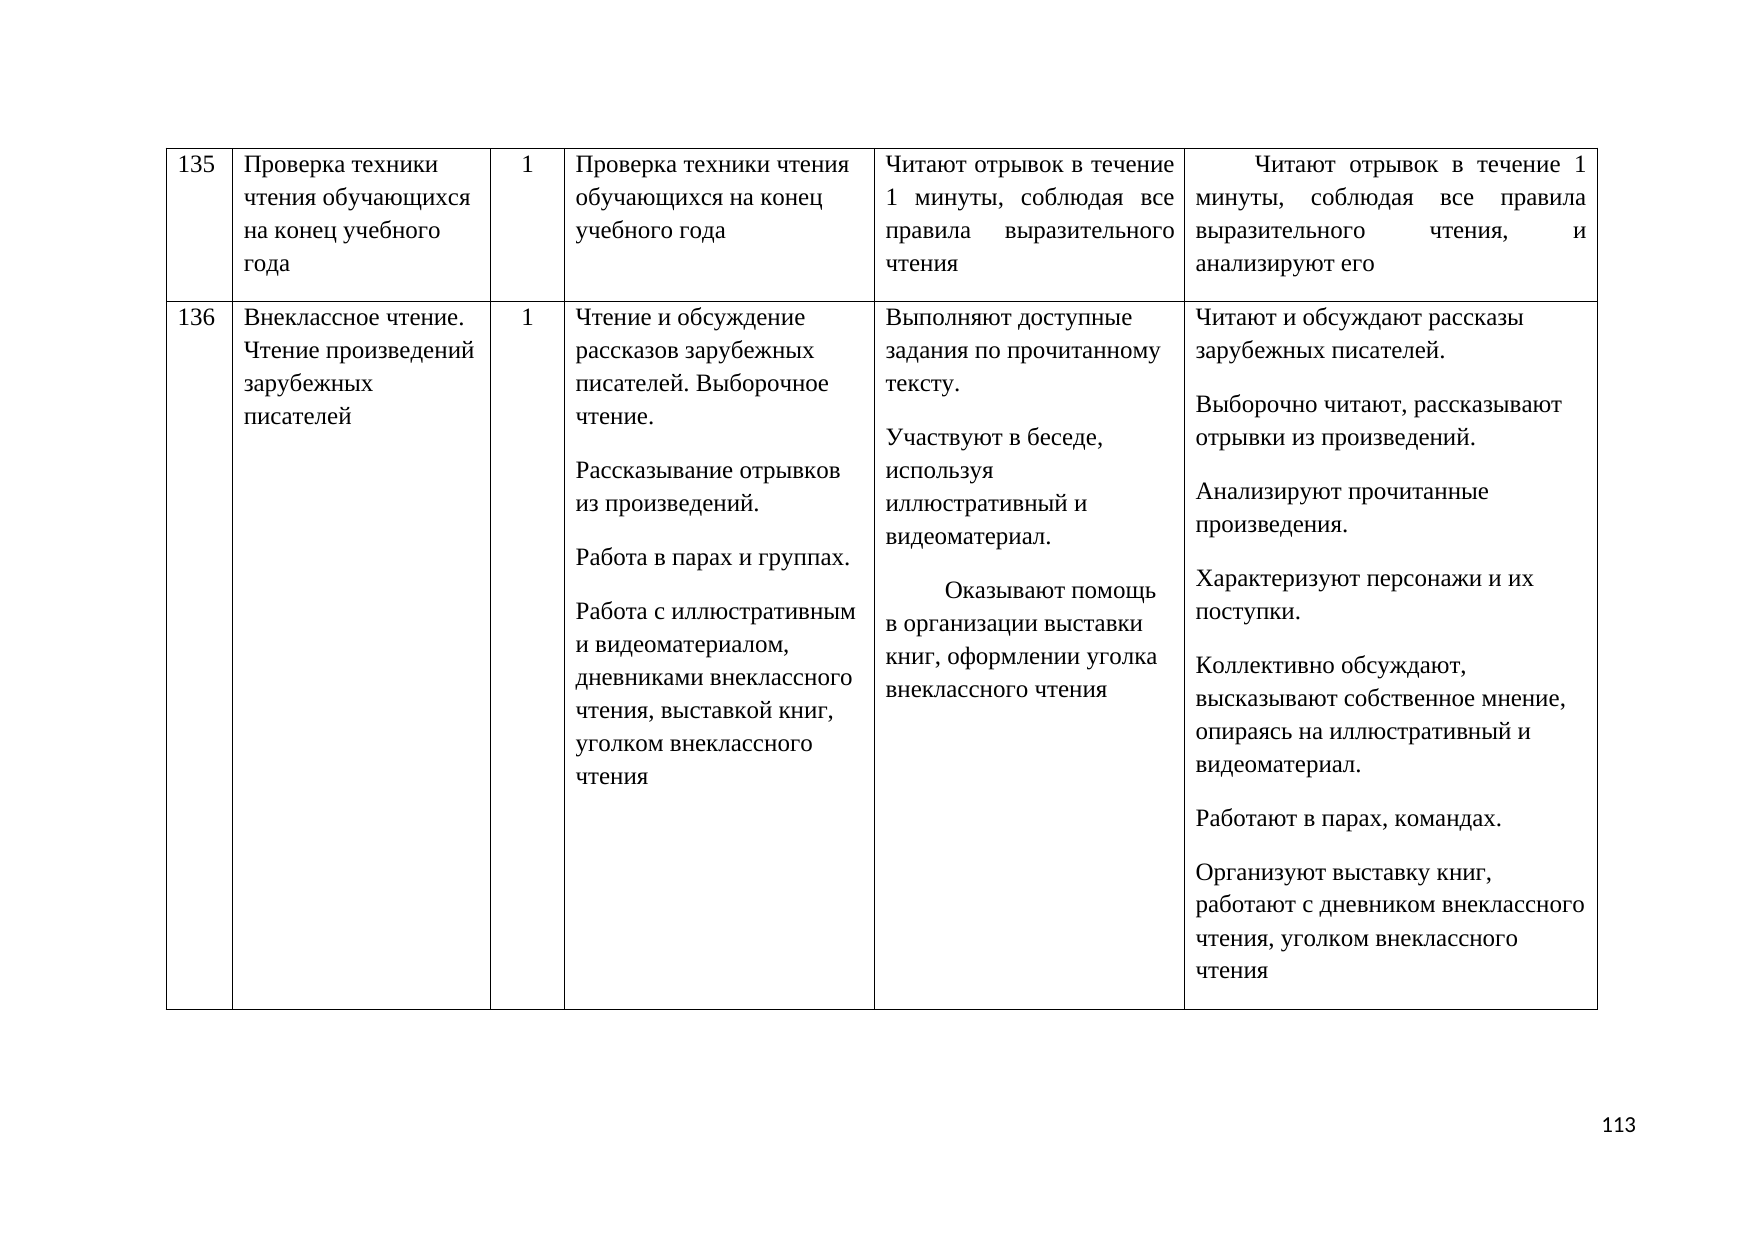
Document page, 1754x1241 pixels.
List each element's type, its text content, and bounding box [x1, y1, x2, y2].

table_cell Чтение и обсуждение рассказов зарубежных писателей. Выборочное чтение. Рассказывание отрывков из произведений. Работа в парах и группах. Работа с иллюстративным и видеоматериалом, дневниками внеклассного чтения, выставкой книг, уголком внеклассного чтения [565, 302, 874, 1009]
table_header Проверка техники чтения обучающихся на конец учебного года [233, 149, 490, 301]
table_header Проверка техники чтения обучающихся на конец учебного года [565, 149, 874, 301]
table_cell 1 [491, 302, 564, 1009]
table_cell Читают и обсуждают рассказы зарубежных писателей. Выборочно читают, рассказывают отрывки из произведений. Анализируют прочитанные произведения. Характеризуют персонажи и их поступки. Коллективно обсуждают, высказывают собственное мнение, опираясь на иллюстративный и видеоматериал. Работают в парах, командах. Организуют выставку книг, работают с дневником внеклассного чтения, уголком внеклассного чтения [1185, 302, 1597, 1009]
table_header Читают отрывок в течение 1 минуты, соблюдая все правила выразительного чтения, и анализируют его [1185, 149, 1597, 301]
table_header Читают отрывок в течение 1 минуты, соблюдая все правила выразительного чтения [875, 149, 1184, 301]
table_header 1 [491, 149, 564, 301]
table_cell Выполняют доступные задания по прочитанному тексту. Участвуют в беседе, используя иллюстративный и видеоматериал. Оказывают помощь в организации выставки книг, оформлении уголка внеклассного чтения [875, 302, 1184, 1009]
table_header 135 [167, 149, 232, 301]
table_cell 136 [167, 302, 232, 1009]
table_cell Внеклассное чтение. Чтение произведений зарубежных писателей [233, 302, 490, 1009]
